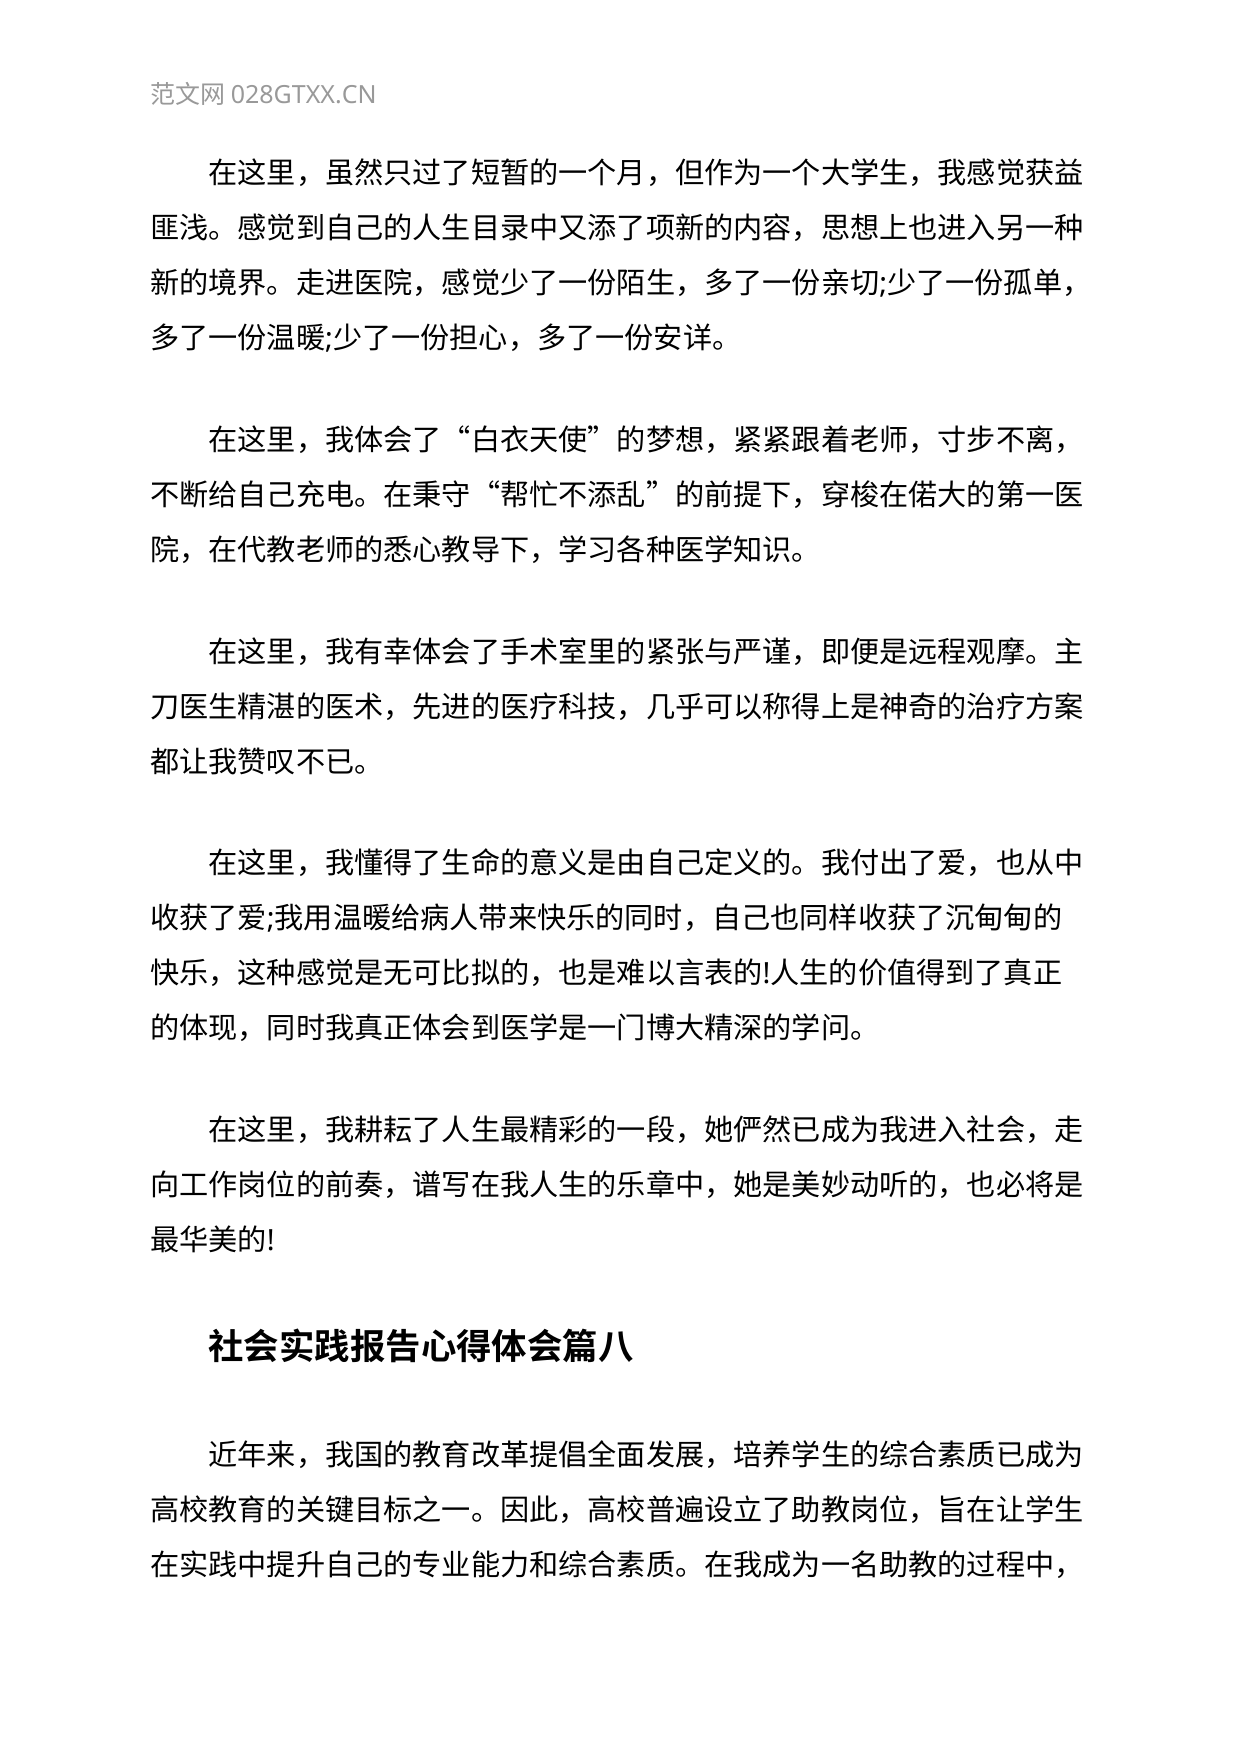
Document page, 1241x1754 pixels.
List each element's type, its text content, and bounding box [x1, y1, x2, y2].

text 在这里，我有幸体会了手术室里的紧张与严谨，即便是远程观摩。主刀医生精湛的医术，先进的医疗科技，几乎可以称得上是神奇的治疗方案都让我赞叹不已。 [150, 628, 1090, 780]
text 在这里，虽然只过了短暂的一个月，但作为一个大学生，我感觉获益匪浅。感觉到自己的人生目录中又添了项新的内容，思想上也进入另一种新的境界。走进医院，感觉少了一份陌生，多了一份亲切;少了一份孤单，多了一份温暖;少了一份担心，多了一份安详。 [150, 150, 1090, 357]
text 在这里，我体会了“白衣天使”的梦想，紧紧跟着老师，寸步不离，不断给自己充电。在秉守“帮忙不添乱”的前提下，穿梭在偌大的第一医院，在代教老师的悉心教导下，学习各种医学知识。 [150, 417, 1090, 569]
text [150, 1432, 1090, 1584]
text 社会实践报告心得体会篇八 [150, 1318, 1090, 1369]
text 在这里，我懂得了生命的意义是由自己定义的。我付出了爱，也从中收获了爱;我用温暖给病人带来快乐的同时，自己也同样收获了沉甸甸的快乐，这种感觉是无可比拟的，也是难以言表的!人生的价值得到了真正的体现，同时我真正体会到医学是一门博大精深的学问。 [150, 840, 1090, 1047]
text 在这里，我耕耘了人生最精彩的一段，她俨然已成为我进入社会，走向工作岗位的前奏，谱写在我人生的乐章中，她是美妙动听的，也必将是最华美的! [150, 1107, 1090, 1259]
